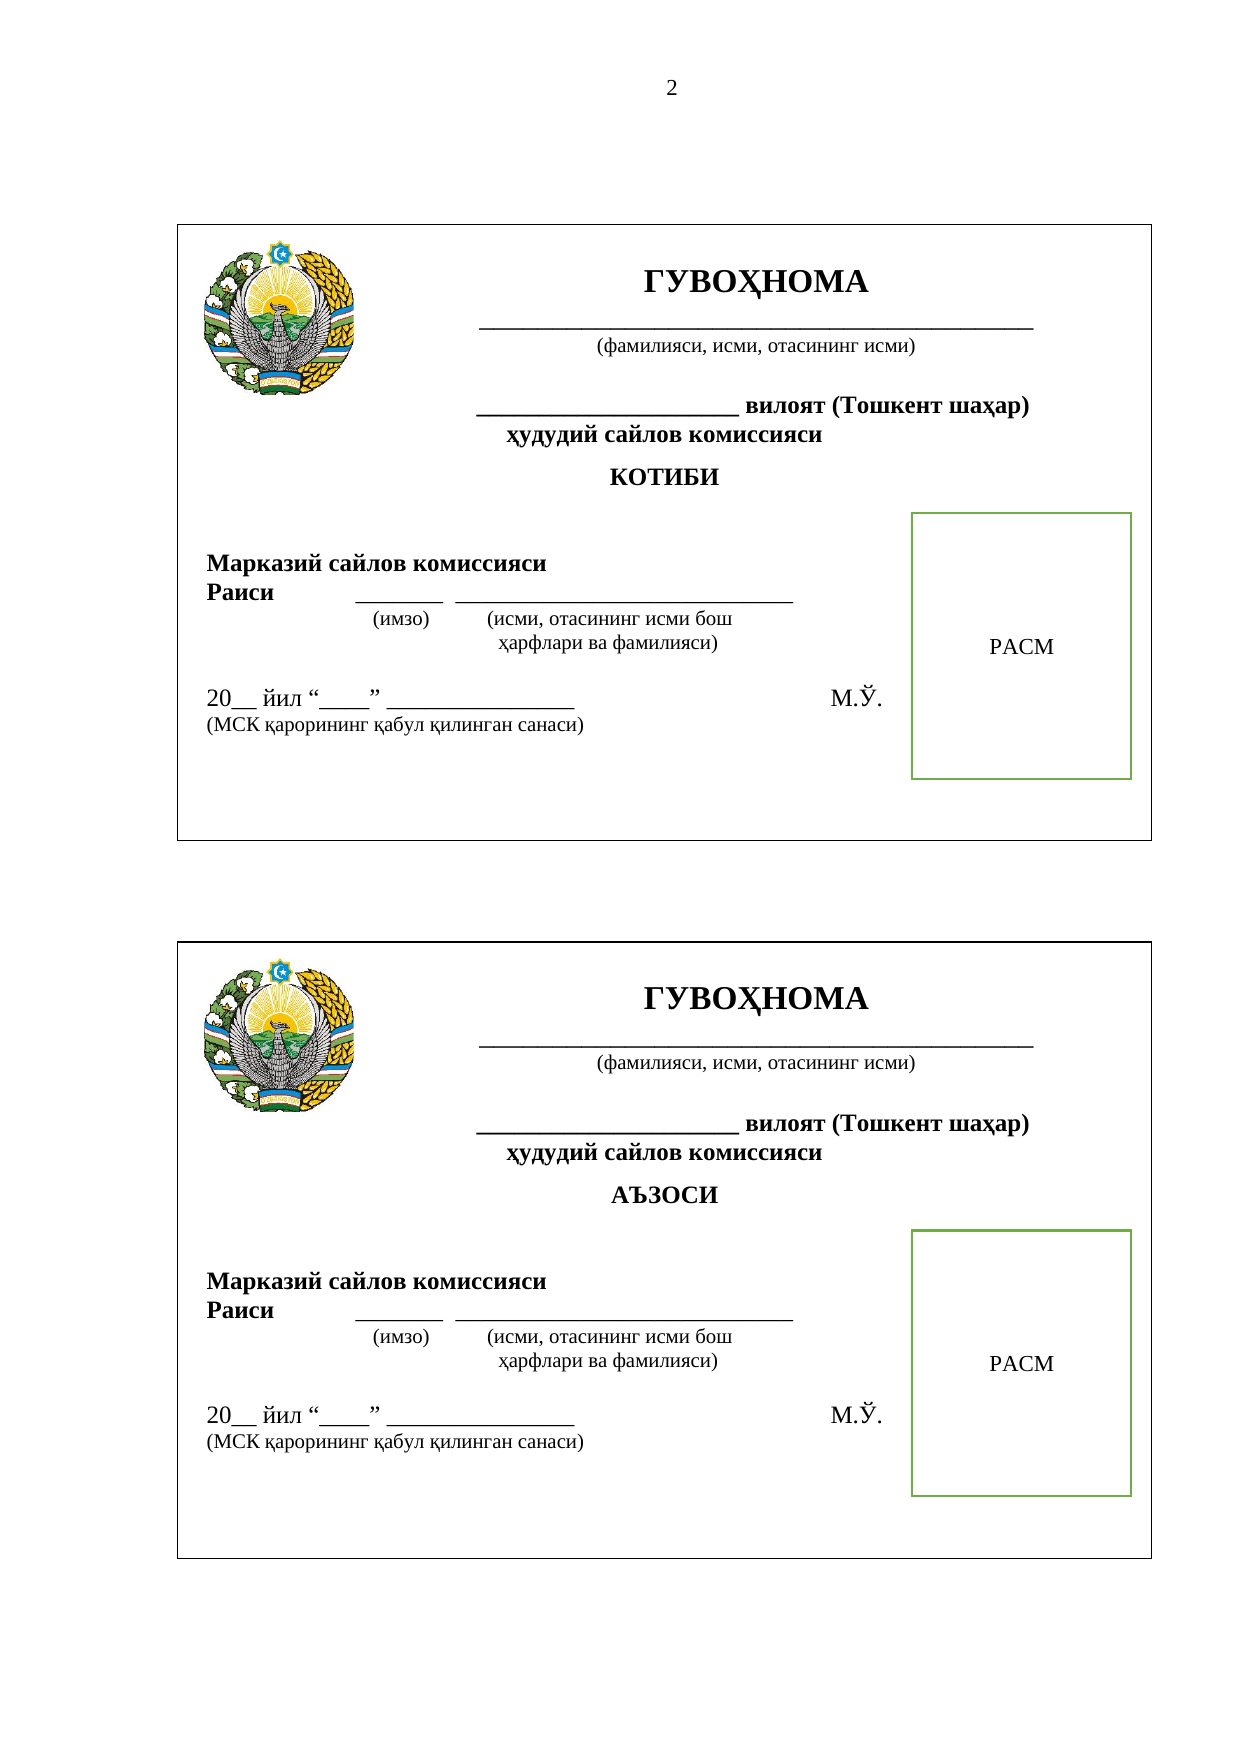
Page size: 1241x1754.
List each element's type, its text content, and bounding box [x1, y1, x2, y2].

picture [203, 958, 354, 1112]
picture [203, 240, 354, 394]
table_header ГУВОҲНОМА ______________________________________ (фамилияси, исми, отасининг исми) _____________________ вилоят (Тошкент шаҳар) ҳудудий сайлов комиссияси АЪЗОСИ Марказий сайлов комиссияси Раиси _______ ___________________________ (имзо) (исми, отасининг исми бош ҳарфлари ва фамилияси) 20__ йил “____” _______________ М.Ў. (МСК қарорининг қабул қилинган санаси) [178, 943, 1151, 1557]
table_header ГУВОҲНОМА ______________________________________ (фамилияси, исми, отасининг исми) _____________________ вилоят (Тошкент шаҳар) ҳудудий сайлов комиссияси КОТИБИ Марказий сайлов комиссияси Раиси _______ ___________________________ (имзо) (исми, отасининг исми бош ҳарфлари ва фамилияси) 20__ йил “____” _______________ М.Ў. (МСК қарорининг қабул қилинган санаси) [178, 225, 1151, 840]
